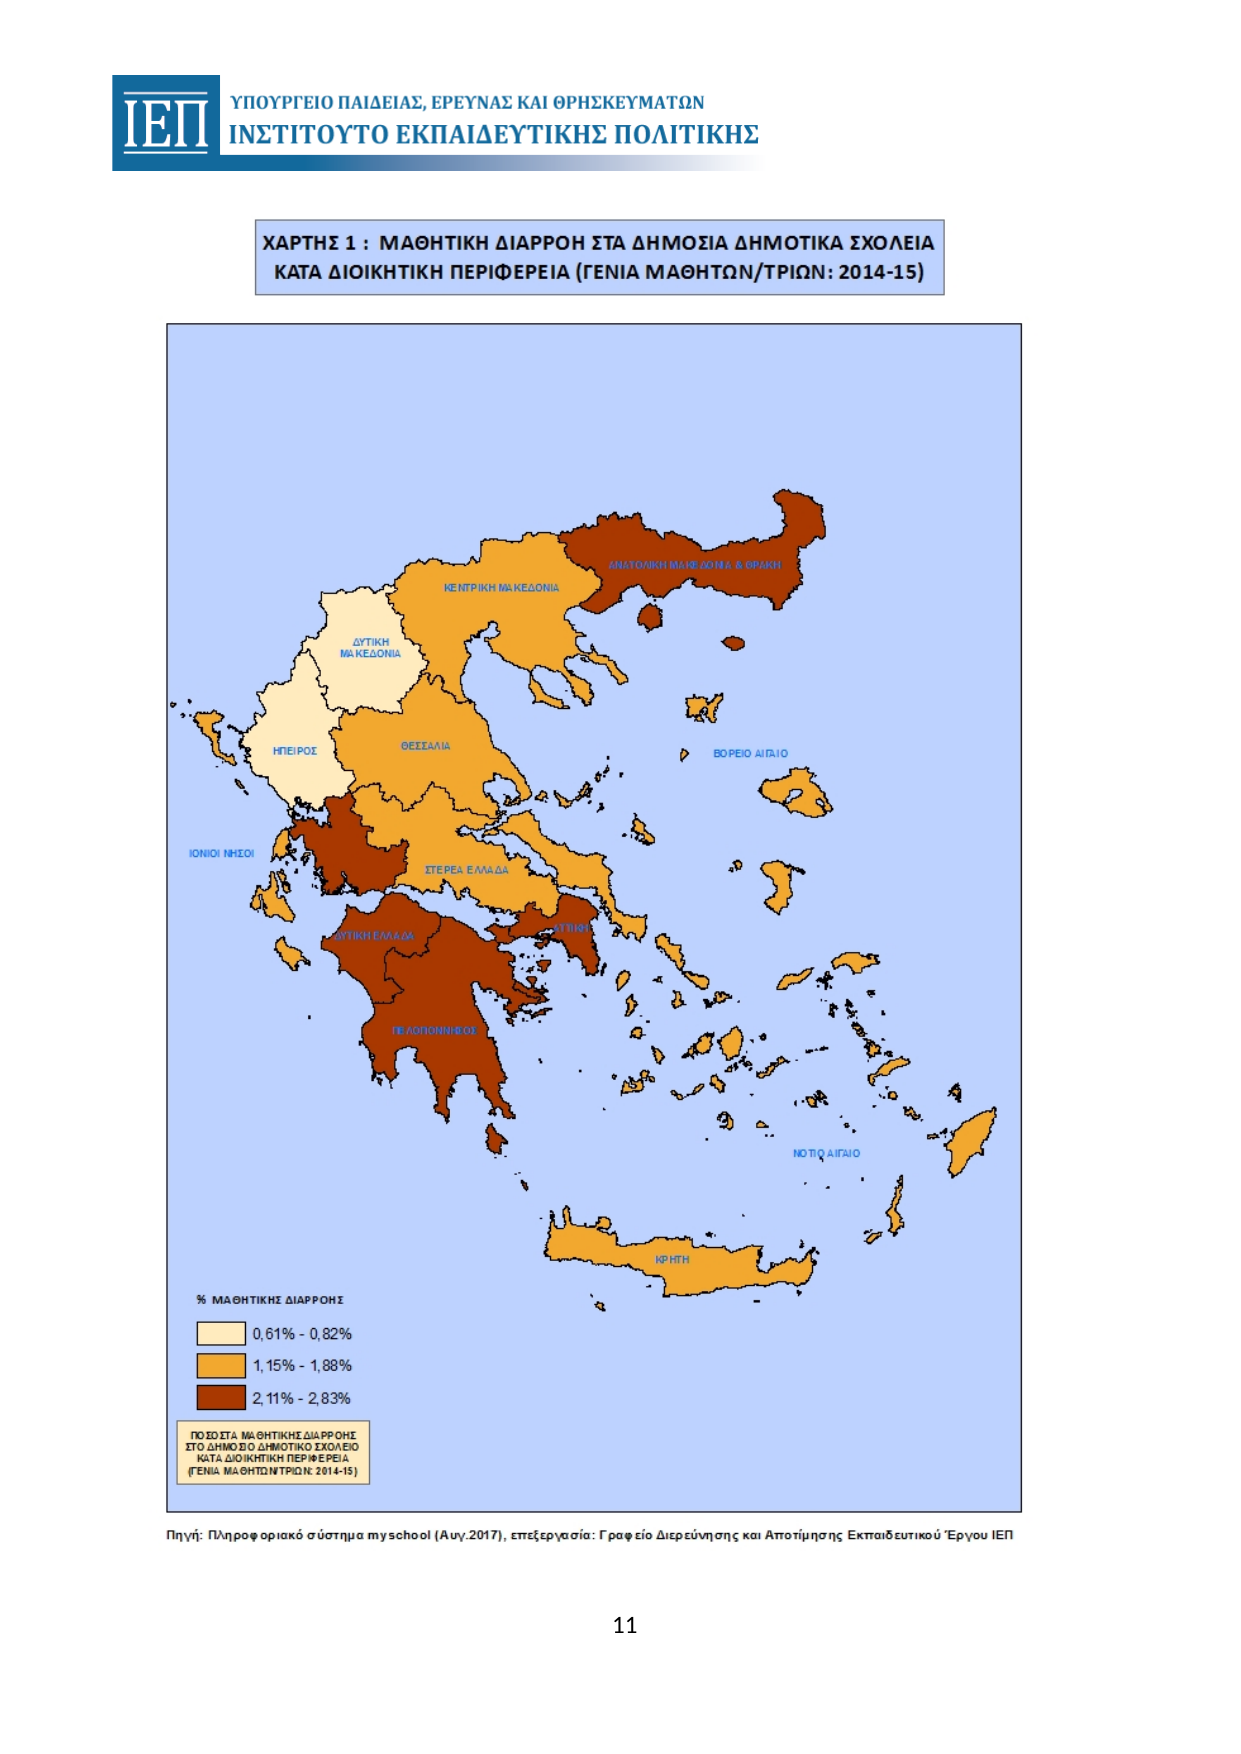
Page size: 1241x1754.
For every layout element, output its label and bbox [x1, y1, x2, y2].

picture [112, 75, 794, 171]
picture [88, 174, 1093, 1595]
